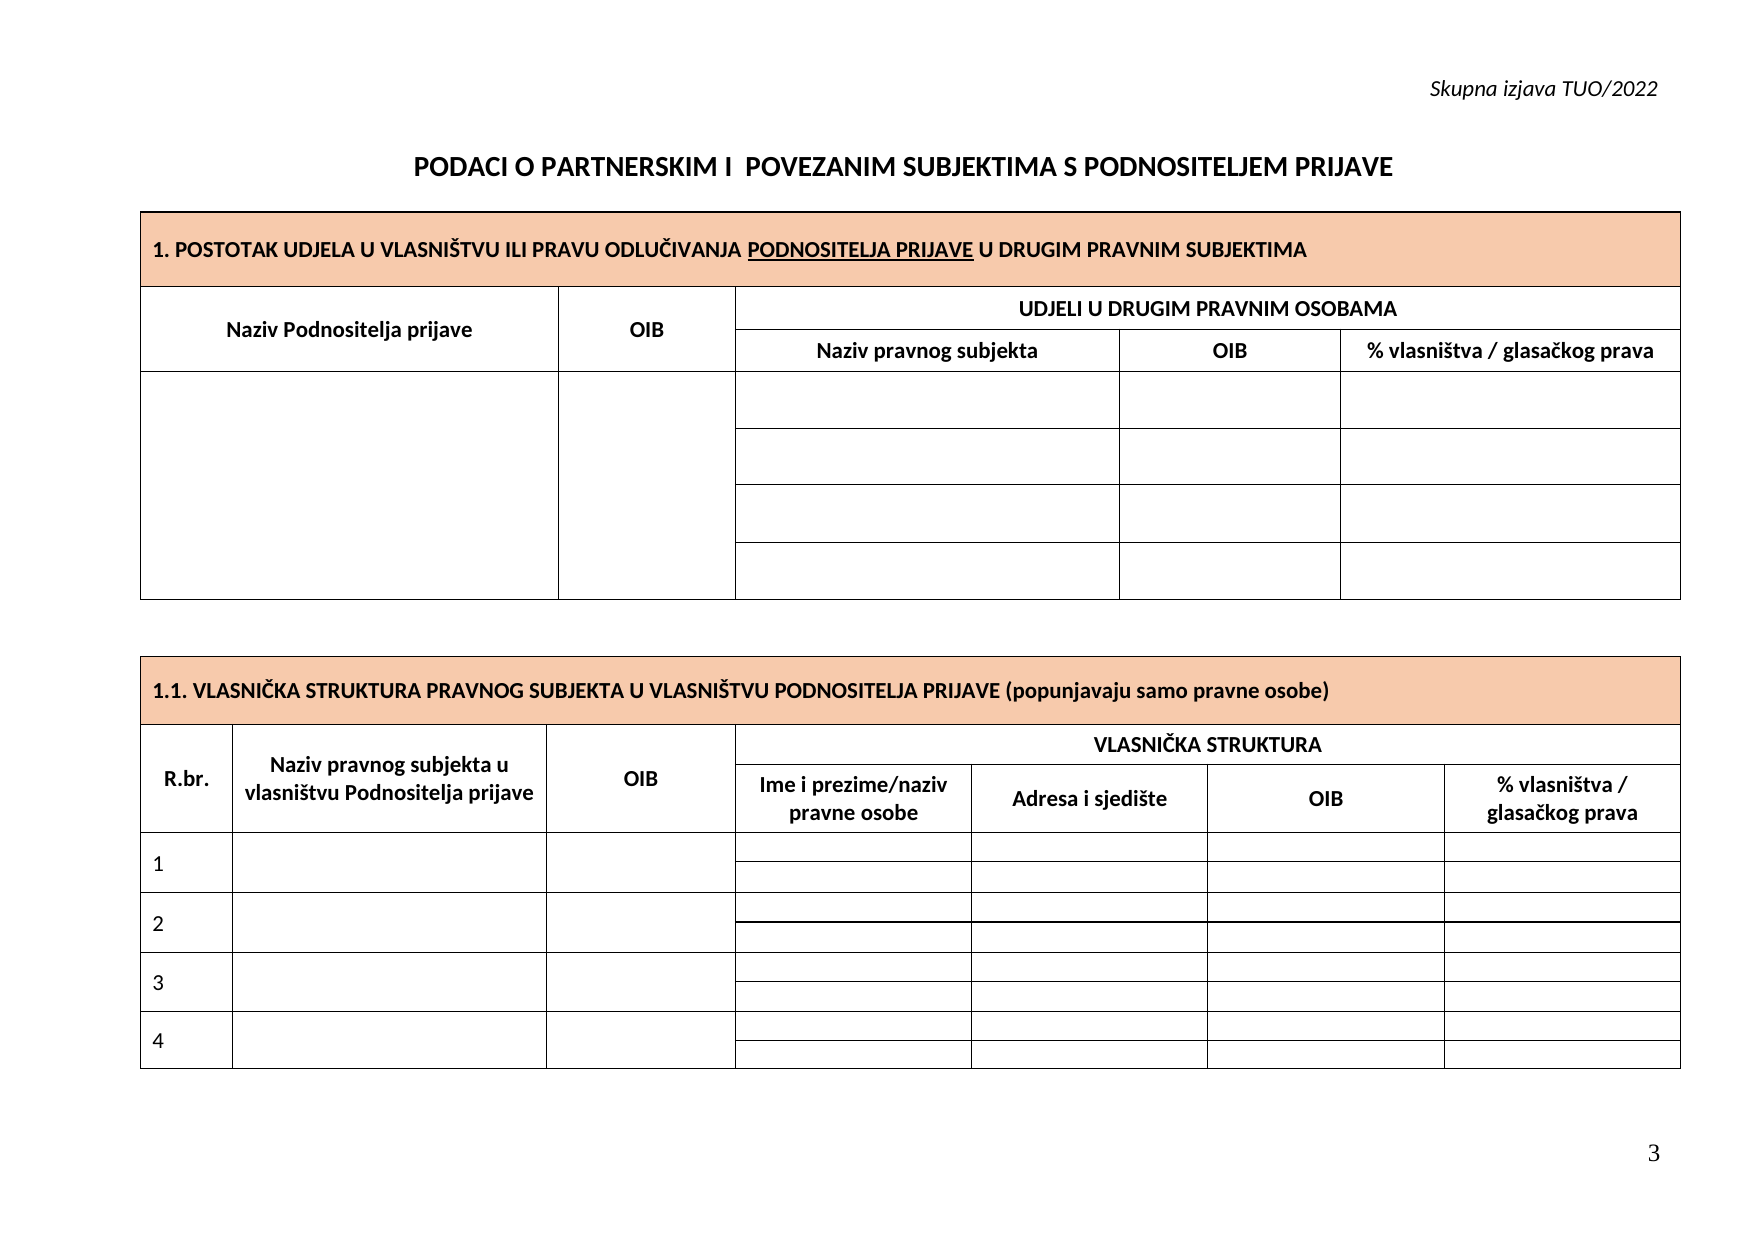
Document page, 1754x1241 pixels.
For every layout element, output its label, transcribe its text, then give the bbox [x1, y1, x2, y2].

table_cell OIB [1208, 765, 1444, 832]
table_cell 3 [141, 953, 232, 1011]
table_cell [736, 429, 1119, 484]
table_cell [1120, 485, 1340, 542]
table_cell [1445, 953, 1680, 981]
table_cell Naziv Podnositelja prijave [141, 287, 558, 371]
table_cell [736, 1041, 971, 1068]
text PODACI O PARTNERSKIM I POVEZANIM SUBJEKTIMA S PODNOSITELJEM PRIJAVE [148, 148, 1660, 183]
table_cell [1208, 1041, 1444, 1068]
table_cell [972, 923, 1207, 952]
table_cell [736, 833, 971, 861]
table_cell [972, 982, 1207, 1011]
table_cell [547, 953, 735, 1011]
table_cell [233, 1012, 546, 1068]
table_cell UDJELI U DRUGIM PRAVNIM OSOBAMA [736, 287, 1680, 328]
table_cell [736, 862, 971, 892]
table_cell Naziv pravnog subjekta u vlasništvu Podnositelja prijave [233, 725, 546, 832]
table_cell OIB [1120, 330, 1340, 371]
table_cell [736, 953, 971, 981]
table_cell [972, 1041, 1207, 1068]
table_cell [1445, 1012, 1680, 1040]
table_cell [1341, 372, 1680, 428]
table_cell [233, 893, 546, 952]
table_cell [972, 1012, 1207, 1040]
table_cell [972, 833, 1207, 861]
table_cell [1341, 429, 1680, 484]
table_cell [1445, 1041, 1680, 1068]
table_cell [972, 953, 1207, 981]
table_cell [1120, 429, 1340, 484]
table_cell [1341, 485, 1680, 542]
table_cell [233, 833, 546, 892]
table_cell [233, 953, 546, 1011]
table_cell [547, 1012, 735, 1068]
table_cell [1445, 862, 1680, 892]
table_cell [141, 372, 558, 599]
table_cell [972, 893, 1207, 921]
table_cell [736, 485, 1119, 542]
table_header 1.1. VLASNIČKA STRUKTURA PRAVNOG SUBJEKTA U VLASNIŠTVU PODNOSITELJA PRIJAVE (popunjavaju samo pravne osobe) [141, 657, 1680, 724]
table_cell [736, 893, 971, 921]
table_cell [547, 893, 735, 952]
table_cell [1341, 543, 1680, 599]
table_cell [736, 543, 1119, 599]
table_cell [1445, 923, 1680, 952]
table_cell Adresa i sjedište [972, 765, 1207, 832]
table_cell [736, 982, 971, 1011]
table_cell [736, 923, 971, 952]
table_cell [1208, 833, 1444, 861]
table_cell [1208, 862, 1444, 892]
table_cell % vlasništva / glasačkog prava [1445, 765, 1680, 832]
table_cell VLASNIČKA STRUKTURA [736, 725, 1680, 763]
table_cell Naziv pravnog subjekta [736, 330, 1119, 371]
table_cell [1208, 893, 1444, 921]
table_cell [736, 1012, 971, 1040]
table_cell 2 [141, 893, 232, 952]
table_cell [1208, 923, 1444, 952]
table_cell [1445, 833, 1680, 861]
table_cell [559, 372, 735, 599]
table_cell OIB [547, 725, 735, 832]
table_cell [1208, 953, 1444, 981]
table_cell R.br. [141, 725, 232, 832]
table_cell [1445, 982, 1680, 1011]
table_header 1. POSTOTAK UDJELA U VLASNIŠTVU ILI PRAVU ODLUČIVANJA PODNOSITELJA PRIJAVE U DRUGIM PRAVNIM SUBJEKTIMA [141, 213, 1680, 286]
table_cell 4 [141, 1012, 232, 1068]
table_cell 1 [141, 833, 232, 892]
table_cell % vlasništva / glasačkog prava [1341, 330, 1680, 371]
table_cell [547, 833, 735, 892]
table_cell [1445, 893, 1680, 921]
table_cell [972, 862, 1207, 892]
table_cell Ime i prezime/naziv pravne osobe [736, 765, 971, 832]
table_cell [1208, 982, 1444, 1011]
table_cell [1208, 1012, 1444, 1040]
table_cell OIB [559, 287, 735, 371]
table_cell [736, 372, 1119, 428]
table_cell [1120, 543, 1340, 599]
table_cell [1120, 372, 1340, 428]
